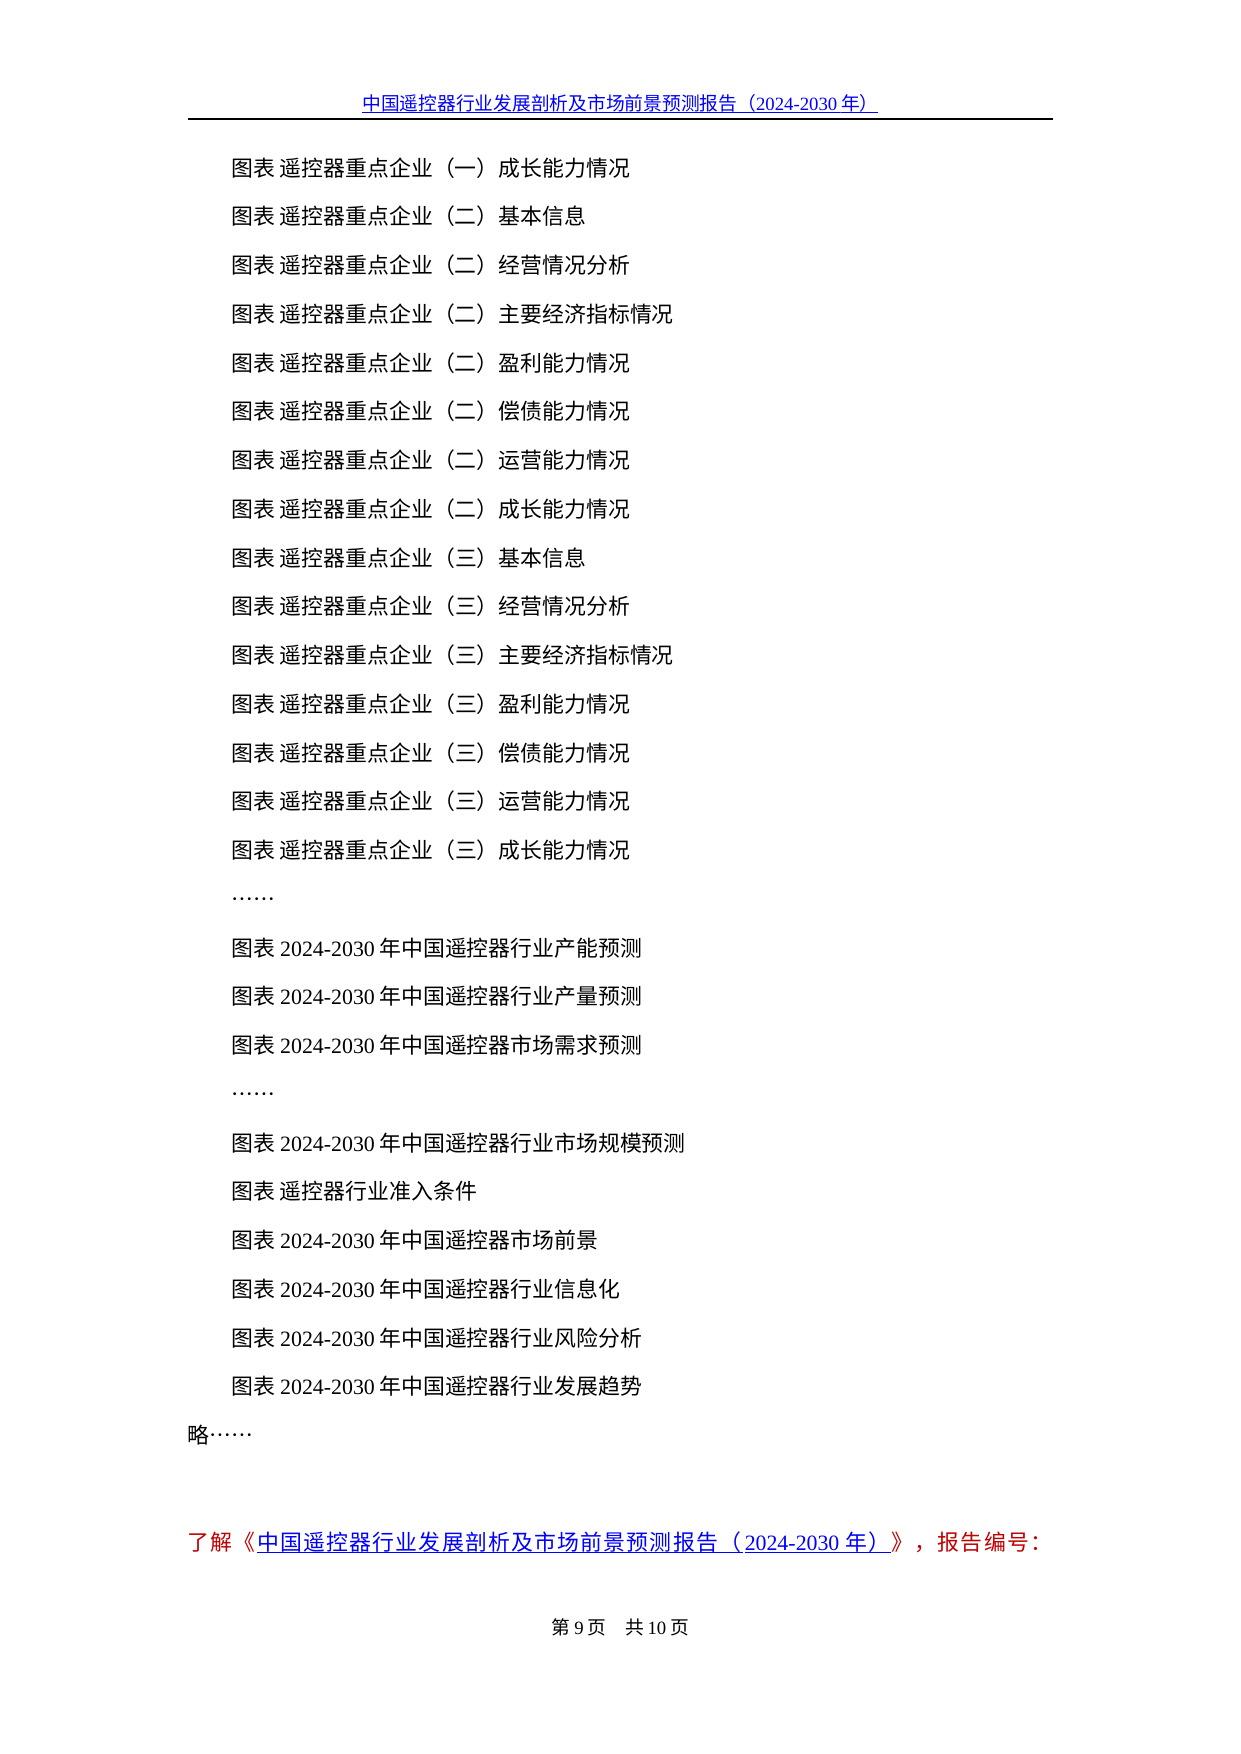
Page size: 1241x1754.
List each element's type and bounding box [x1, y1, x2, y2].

text [187, 150, 1053, 1450]
text [187, 1524, 1053, 1557]
